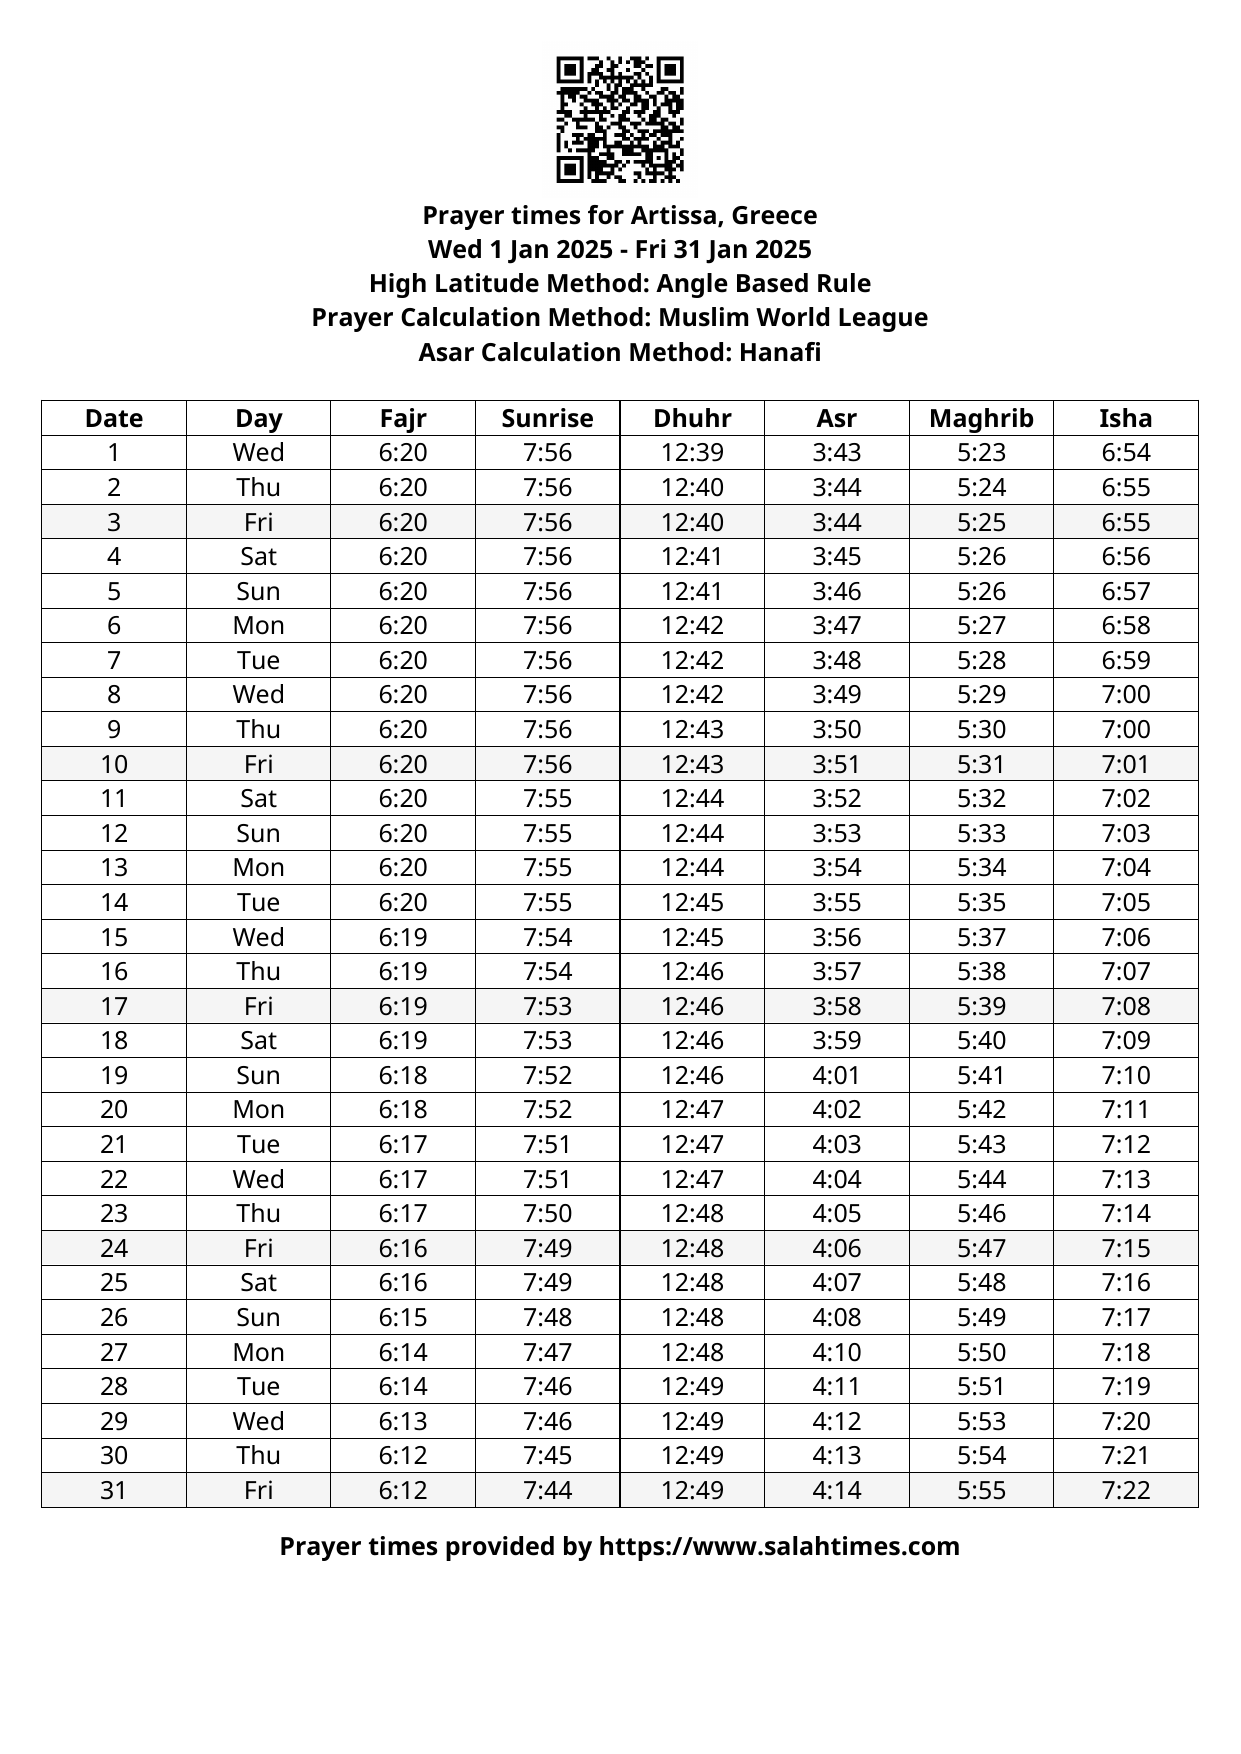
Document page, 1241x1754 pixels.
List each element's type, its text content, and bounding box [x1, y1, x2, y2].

table_cell 7:11 [1054, 1093, 1198, 1126]
table_cell 7:56 [476, 505, 619, 538]
table_cell 5:38 [910, 954, 1053, 988]
table_cell 7:55 [476, 781, 619, 815]
table_cell 15 [42, 920, 186, 953]
table_cell Sat [187, 1024, 330, 1057]
table_cell 12:40 [621, 470, 764, 504]
table_cell 7:04 [1054, 851, 1198, 884]
table_cell 7:13 [1054, 1162, 1198, 1195]
text Prayer times for Artissa, Greece [42, 198, 1198, 232]
table_cell 3:59 [765, 1024, 909, 1057]
table_cell 3:49 [765, 678, 909, 711]
text Prayer Calculation Method: Muslim World League [42, 300, 1198, 334]
table_cell 6:20 [331, 747, 475, 780]
table_cell 6:59 [1054, 643, 1198, 677]
table_cell 7:10 [1054, 1058, 1198, 1092]
table_cell 7:21 [1054, 1439, 1198, 1472]
table_cell 5:39 [910, 989, 1053, 1022]
table_cell 7:08 [1054, 989, 1198, 1022]
table_cell 7:46 [476, 1369, 619, 1403]
table_cell 3:57 [765, 954, 909, 988]
table_cell 5:47 [910, 1231, 1053, 1264]
table_cell 6:20 [331, 678, 475, 711]
table_cell 4:10 [765, 1335, 909, 1368]
table_cell 7:55 [476, 885, 619, 919]
table_cell 5:26 [910, 574, 1053, 607]
table_cell Mon [187, 1335, 330, 1368]
table_cell Fri [187, 1473, 330, 1507]
table_cell 12:46 [621, 989, 764, 1022]
table_cell 7:44 [476, 1473, 619, 1507]
table_cell Thu [187, 1439, 330, 1472]
table_cell 6:19 [331, 920, 475, 953]
table_cell Wed [187, 1404, 330, 1437]
table_header Asr [765, 401, 909, 434]
table_header Sunrise [476, 401, 619, 434]
table_cell 12:48 [621, 1335, 764, 1368]
table_header Day [187, 401, 330, 434]
table_cell 6:19 [331, 954, 475, 988]
table_cell 4:01 [765, 1058, 909, 1092]
table_cell 7 [42, 643, 186, 677]
table_cell 12:43 [621, 747, 764, 780]
table_cell 7:51 [476, 1127, 619, 1161]
table_cell 29 [42, 1404, 186, 1437]
table_cell 4:14 [765, 1473, 909, 1507]
table_cell 6:20 [331, 816, 475, 849]
table_cell 12:43 [621, 712, 764, 746]
table_cell 5:25 [910, 505, 1053, 538]
table_cell 3:44 [765, 470, 909, 504]
table_cell 12:42 [621, 643, 764, 677]
table_cell 7:14 [1054, 1196, 1198, 1230]
table_cell 7:54 [476, 920, 619, 953]
table_cell 7:45 [476, 1439, 619, 1472]
table_cell 5:30 [910, 712, 1053, 746]
table_cell 10 [42, 747, 186, 780]
table_cell 6:20 [331, 505, 475, 538]
table_cell 6:20 [331, 851, 475, 884]
table_cell 4:12 [765, 1404, 909, 1437]
table_cell 31 [42, 1473, 186, 1507]
table_cell 12:49 [621, 1369, 764, 1403]
table_cell Sun [187, 574, 330, 607]
table_cell 7:56 [476, 678, 619, 711]
table_cell 7:03 [1054, 816, 1198, 849]
table_cell 6:20 [331, 436, 475, 469]
table_cell 7:56 [476, 747, 619, 780]
table_cell 4:08 [765, 1300, 909, 1334]
table_cell 7:00 [1054, 678, 1198, 711]
table_cell 12:46 [621, 1024, 764, 1057]
table_cell 12:41 [621, 539, 764, 573]
table_cell 11 [42, 781, 186, 815]
table_cell 12:47 [621, 1127, 764, 1161]
table_cell 3:44 [765, 505, 909, 538]
table_cell 5:33 [910, 816, 1053, 849]
table_cell 3 [42, 505, 186, 538]
table_cell 3:43 [765, 436, 909, 469]
table_cell 3:52 [765, 781, 909, 815]
table_cell 12:41 [621, 574, 764, 607]
table_cell Tue [187, 643, 330, 677]
table_cell 7:16 [1054, 1266, 1198, 1299]
table_cell 12:49 [621, 1404, 764, 1437]
table_cell 12:46 [621, 954, 764, 988]
table_cell 4:06 [765, 1231, 909, 1264]
text Prayer times provided by https://www.salahtimes.com [42, 1528, 1198, 1563]
table_cell Tue [187, 885, 330, 919]
table_cell Sat [187, 1266, 330, 1299]
table_cell 18 [42, 1024, 186, 1057]
table_cell 6:18 [331, 1093, 475, 1126]
table_cell 1 [42, 436, 186, 469]
table_cell 19 [42, 1058, 186, 1092]
table_cell 7:56 [476, 436, 619, 469]
table_cell 7:48 [476, 1300, 619, 1334]
table_cell 12:48 [621, 1266, 764, 1299]
table_cell 5:48 [910, 1266, 1053, 1299]
table_cell 6:14 [331, 1335, 475, 1368]
table_cell 5:35 [910, 885, 1053, 919]
table_cell 6:17 [331, 1162, 475, 1195]
table_cell 7:56 [476, 574, 619, 607]
table_cell 7:18 [1054, 1335, 1198, 1368]
table_cell 6:14 [331, 1369, 475, 1403]
table_cell 4:11 [765, 1369, 909, 1403]
table_cell 7:55 [476, 816, 619, 849]
table_cell 13 [42, 851, 186, 884]
table_cell 12:48 [621, 1300, 764, 1334]
table_cell 6:19 [331, 1024, 475, 1057]
table_cell 5:55 [910, 1473, 1053, 1507]
table_cell 12:49 [621, 1473, 764, 1507]
table_cell 27 [42, 1335, 186, 1368]
table_cell 17 [42, 989, 186, 1022]
table_cell 6:20 [331, 539, 475, 573]
table_cell 3:50 [765, 712, 909, 746]
table_cell 7:07 [1054, 954, 1198, 988]
table_cell 7:52 [476, 1093, 619, 1126]
table_cell 12:45 [621, 920, 764, 953]
table_cell 5:54 [910, 1439, 1053, 1472]
text Wed 1 Jan 2025 - Fri 31 Jan 2025 [42, 232, 1198, 266]
table_cell Sat [187, 781, 330, 815]
table_cell 5:53 [910, 1404, 1053, 1437]
table_cell 7:47 [476, 1335, 619, 1368]
table_cell Thu [187, 1196, 330, 1230]
table_cell 12:48 [621, 1231, 764, 1264]
table_cell 7:12 [1054, 1127, 1198, 1161]
table_cell 5:41 [910, 1058, 1053, 1092]
table_cell 7:06 [1054, 920, 1198, 953]
table_cell 6:54 [1054, 436, 1198, 469]
table_header Date [42, 401, 186, 434]
table_cell 7:55 [476, 851, 619, 884]
table_cell 6:16 [331, 1266, 475, 1299]
table_cell 7:52 [476, 1058, 619, 1092]
table_cell 6:20 [331, 574, 475, 607]
table_cell 9 [42, 712, 186, 746]
table_cell 12:42 [621, 678, 764, 711]
table_cell 3:46 [765, 574, 909, 607]
table_cell 24 [42, 1231, 186, 1264]
table_cell 3:53 [765, 816, 909, 849]
table_cell 7:54 [476, 954, 619, 988]
table_cell 6:58 [1054, 609, 1198, 642]
table_cell 12:40 [621, 505, 764, 538]
table_cell 5:26 [910, 539, 1053, 573]
table_cell 5 [42, 574, 186, 607]
table_cell Mon [187, 609, 330, 642]
table_cell Thu [187, 470, 330, 504]
table_cell 5:31 [910, 747, 1053, 780]
table_cell 2 [42, 470, 186, 504]
table_cell 5:29 [910, 678, 1053, 711]
table_cell Sun [187, 816, 330, 849]
table_cell Wed [187, 1162, 330, 1195]
table_cell 6:16 [331, 1231, 475, 1264]
table_cell 5:40 [910, 1024, 1053, 1057]
table_cell 4:02 [765, 1093, 909, 1126]
table_cell 26 [42, 1300, 186, 1334]
table_cell 7:17 [1054, 1300, 1198, 1334]
table_cell Thu [187, 712, 330, 746]
table_cell 6:12 [331, 1439, 475, 1472]
table_cell 7:50 [476, 1196, 619, 1230]
table_cell 25 [42, 1266, 186, 1299]
table_cell 12:46 [621, 1058, 764, 1092]
table_cell 12:47 [621, 1162, 764, 1195]
text Asar Calculation Method: Hanafi [42, 334, 1198, 368]
table_cell 6 [42, 609, 186, 642]
table_cell 4:13 [765, 1439, 909, 1472]
table_cell 6:56 [1054, 539, 1198, 573]
table_cell 3:55 [765, 885, 909, 919]
table_cell 12:39 [621, 436, 764, 469]
table_cell 22 [42, 1162, 186, 1195]
table_cell 5:42 [910, 1093, 1053, 1126]
table_cell 7:53 [476, 989, 619, 1022]
table_cell 5:34 [910, 851, 1053, 884]
table_cell Fri [187, 747, 330, 780]
table_cell 5:23 [910, 436, 1053, 469]
table_cell 7:00 [1054, 712, 1198, 746]
table_cell 8 [42, 678, 186, 711]
table_header Isha [1054, 401, 1198, 434]
table_cell 5:51 [910, 1369, 1053, 1403]
table_cell 7:56 [476, 539, 619, 573]
table_cell 6:20 [331, 470, 475, 504]
table_cell 7:56 [476, 609, 619, 642]
table_cell 6:17 [331, 1127, 475, 1161]
table_cell 5:24 [910, 470, 1053, 504]
table_cell 6:19 [331, 989, 475, 1022]
table_cell 3:56 [765, 920, 909, 953]
table_cell 5:46 [910, 1196, 1053, 1230]
table_cell 3:54 [765, 851, 909, 884]
table_cell Wed [187, 678, 330, 711]
table_cell 6:20 [331, 643, 475, 677]
table_cell 3:51 [765, 747, 909, 780]
table_cell 6:15 [331, 1300, 475, 1334]
table_cell 3:48 [765, 643, 909, 677]
table_cell 5:32 [910, 781, 1053, 815]
table_cell Sun [187, 1300, 330, 1334]
table_cell 20 [42, 1093, 186, 1126]
table_cell 7:01 [1054, 747, 1198, 780]
table_cell 4:07 [765, 1266, 909, 1299]
table_cell 7:53 [476, 1024, 619, 1057]
table_cell 7:46 [476, 1404, 619, 1437]
table_cell 7:56 [476, 712, 619, 746]
table_cell 5:27 [910, 609, 1053, 642]
table_cell 21 [42, 1127, 186, 1161]
table_cell Tue [187, 1369, 330, 1403]
table_cell 7:02 [1054, 781, 1198, 815]
table_header Maghrib [910, 401, 1053, 434]
table_cell 30 [42, 1439, 186, 1472]
table_cell 6:57 [1054, 574, 1198, 607]
table_cell 5:28 [910, 643, 1053, 677]
table_cell 12:45 [621, 885, 764, 919]
table_cell Fri [187, 989, 330, 1022]
table_cell 6:18 [331, 1058, 475, 1092]
table_cell 28 [42, 1369, 186, 1403]
table_cell 14 [42, 885, 186, 919]
table_cell 12:49 [621, 1439, 764, 1472]
table_cell 6:20 [331, 712, 475, 746]
table_cell 3:45 [765, 539, 909, 573]
table_cell 6:13 [331, 1404, 475, 1437]
table_cell 6:20 [331, 609, 475, 642]
table_cell Sat [187, 539, 330, 573]
table_cell 6:20 [331, 885, 475, 919]
table_cell Thu [187, 954, 330, 988]
table_cell Tue [187, 1127, 330, 1161]
table_cell 7:22 [1054, 1473, 1198, 1507]
table_cell 6:55 [1054, 505, 1198, 538]
table_cell 23 [42, 1196, 186, 1230]
text High Latitude Method: Angle Based Rule [42, 266, 1198, 300]
table_cell 7:56 [476, 643, 619, 677]
table_cell 16 [42, 954, 186, 988]
table_cell 12:44 [621, 816, 764, 849]
table_cell 3:47 [765, 609, 909, 642]
table_cell 7:09 [1054, 1024, 1198, 1057]
table_cell 4:05 [765, 1196, 909, 1230]
picture [542, 41, 699, 198]
table_cell 7:51 [476, 1162, 619, 1195]
table_cell 7:56 [476, 470, 619, 504]
table_cell 5:37 [910, 920, 1053, 953]
table_cell 5:50 [910, 1335, 1053, 1368]
table_cell 6:55 [1054, 470, 1198, 504]
table_cell 5:43 [910, 1127, 1053, 1161]
table_cell 12:44 [621, 781, 764, 815]
table_cell Mon [187, 851, 330, 884]
table_cell 4:04 [765, 1162, 909, 1195]
table_cell 7:49 [476, 1266, 619, 1299]
table_cell 4:03 [765, 1127, 909, 1161]
table_cell Wed [187, 920, 330, 953]
table_cell 7:49 [476, 1231, 619, 1264]
table_cell Mon [187, 1093, 330, 1126]
table_cell 7:05 [1054, 885, 1198, 919]
table_cell 5:44 [910, 1162, 1053, 1195]
table_cell 4 [42, 539, 186, 573]
table_cell Wed [187, 436, 330, 469]
table_cell 12:42 [621, 609, 764, 642]
table_cell 12 [42, 816, 186, 849]
table_cell 12:48 [621, 1196, 764, 1230]
table_cell 7:20 [1054, 1404, 1198, 1437]
table_cell 6:20 [331, 781, 475, 815]
table_cell Sun [187, 1058, 330, 1092]
table_cell 12:44 [621, 851, 764, 884]
table_cell Fri [187, 505, 330, 538]
table_header Fajr [331, 401, 475, 434]
table_header Dhuhr [621, 401, 764, 434]
table_cell 7:19 [1054, 1369, 1198, 1403]
table_cell 7:15 [1054, 1231, 1198, 1264]
table_cell 6:17 [331, 1196, 475, 1230]
table_cell 5:49 [910, 1300, 1053, 1334]
table_cell 3:58 [765, 989, 909, 1022]
table_cell 6:12 [331, 1473, 475, 1507]
table_cell 12:47 [621, 1093, 764, 1126]
table_cell Fri [187, 1231, 330, 1264]
